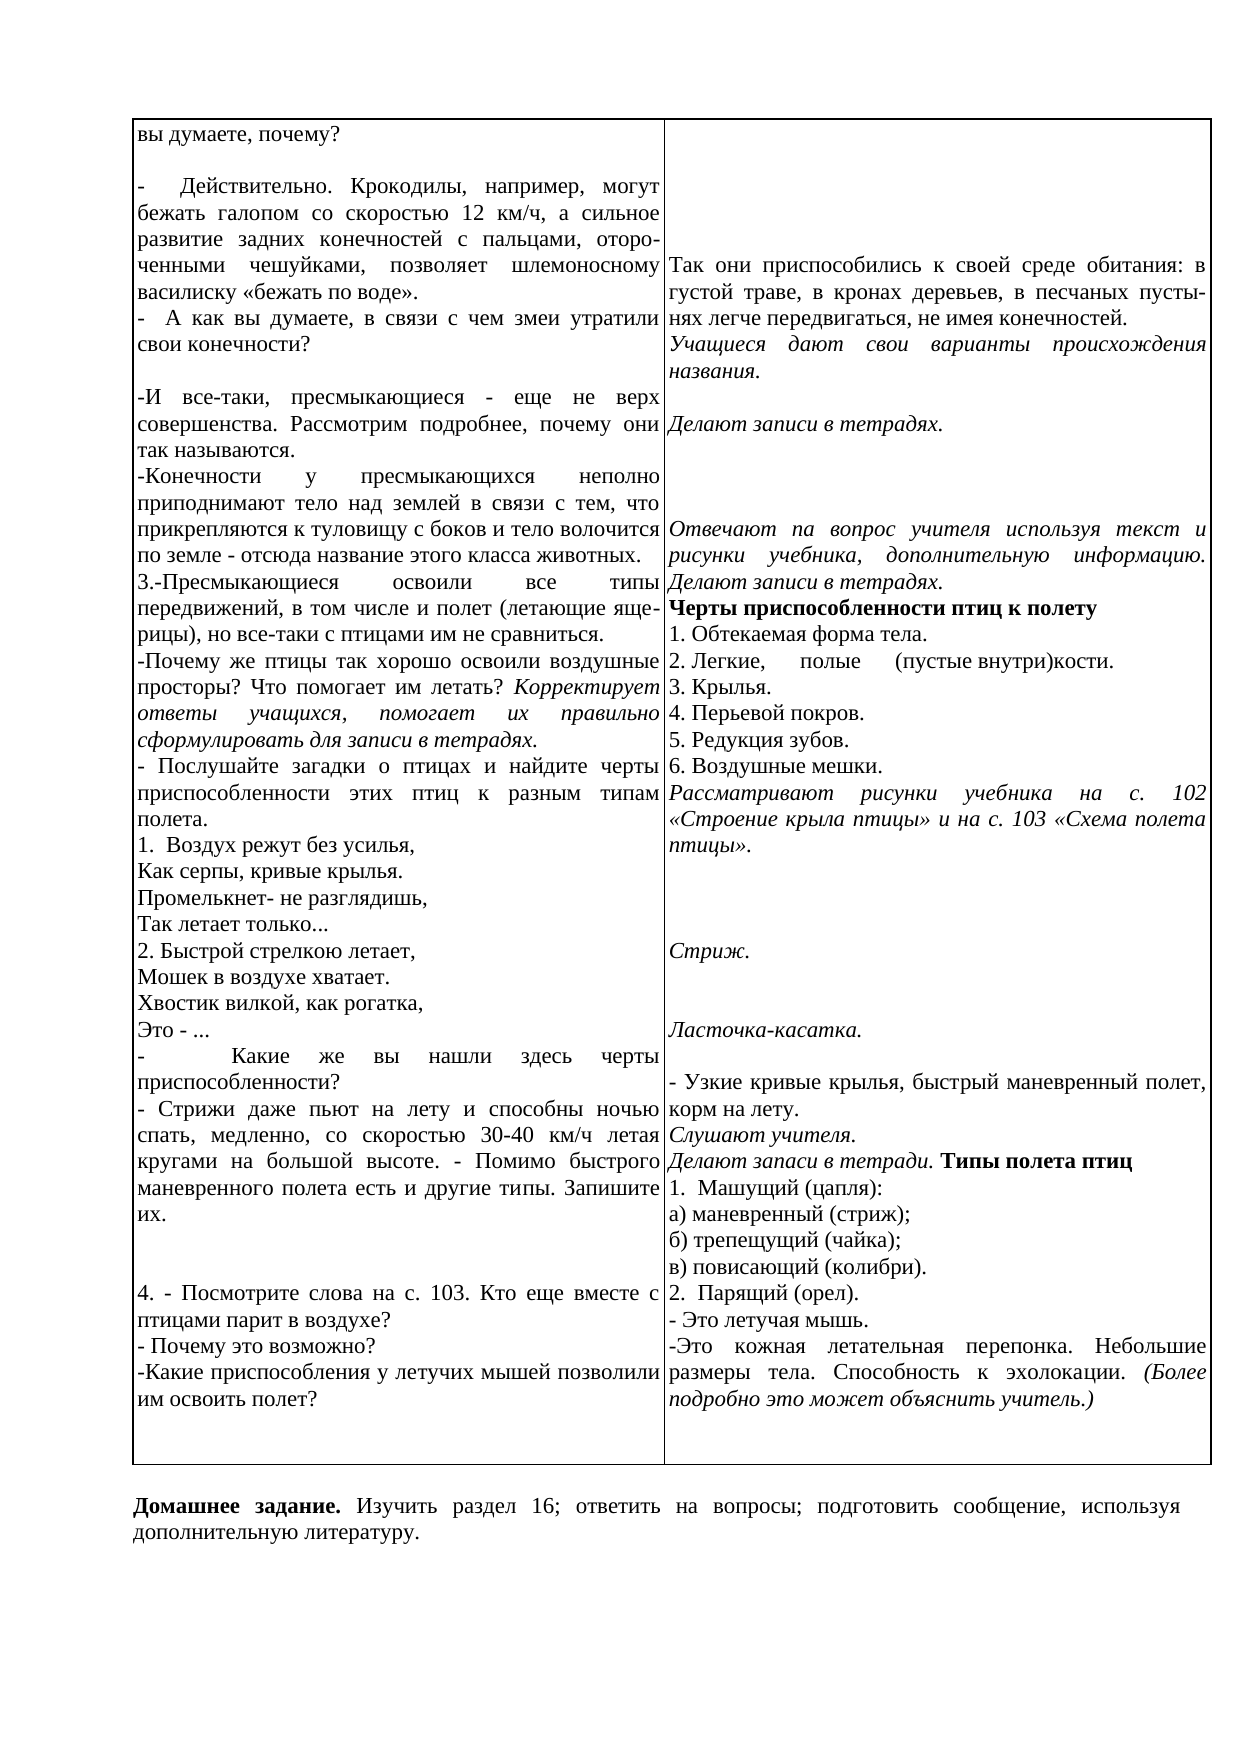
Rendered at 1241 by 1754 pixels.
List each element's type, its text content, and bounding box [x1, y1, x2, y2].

text Домашнее задание. Изучить раздел 16; ответить на вопросы; подготовить сообщение, используя дополнительную литературу. [133, 1492, 1181, 1544]
